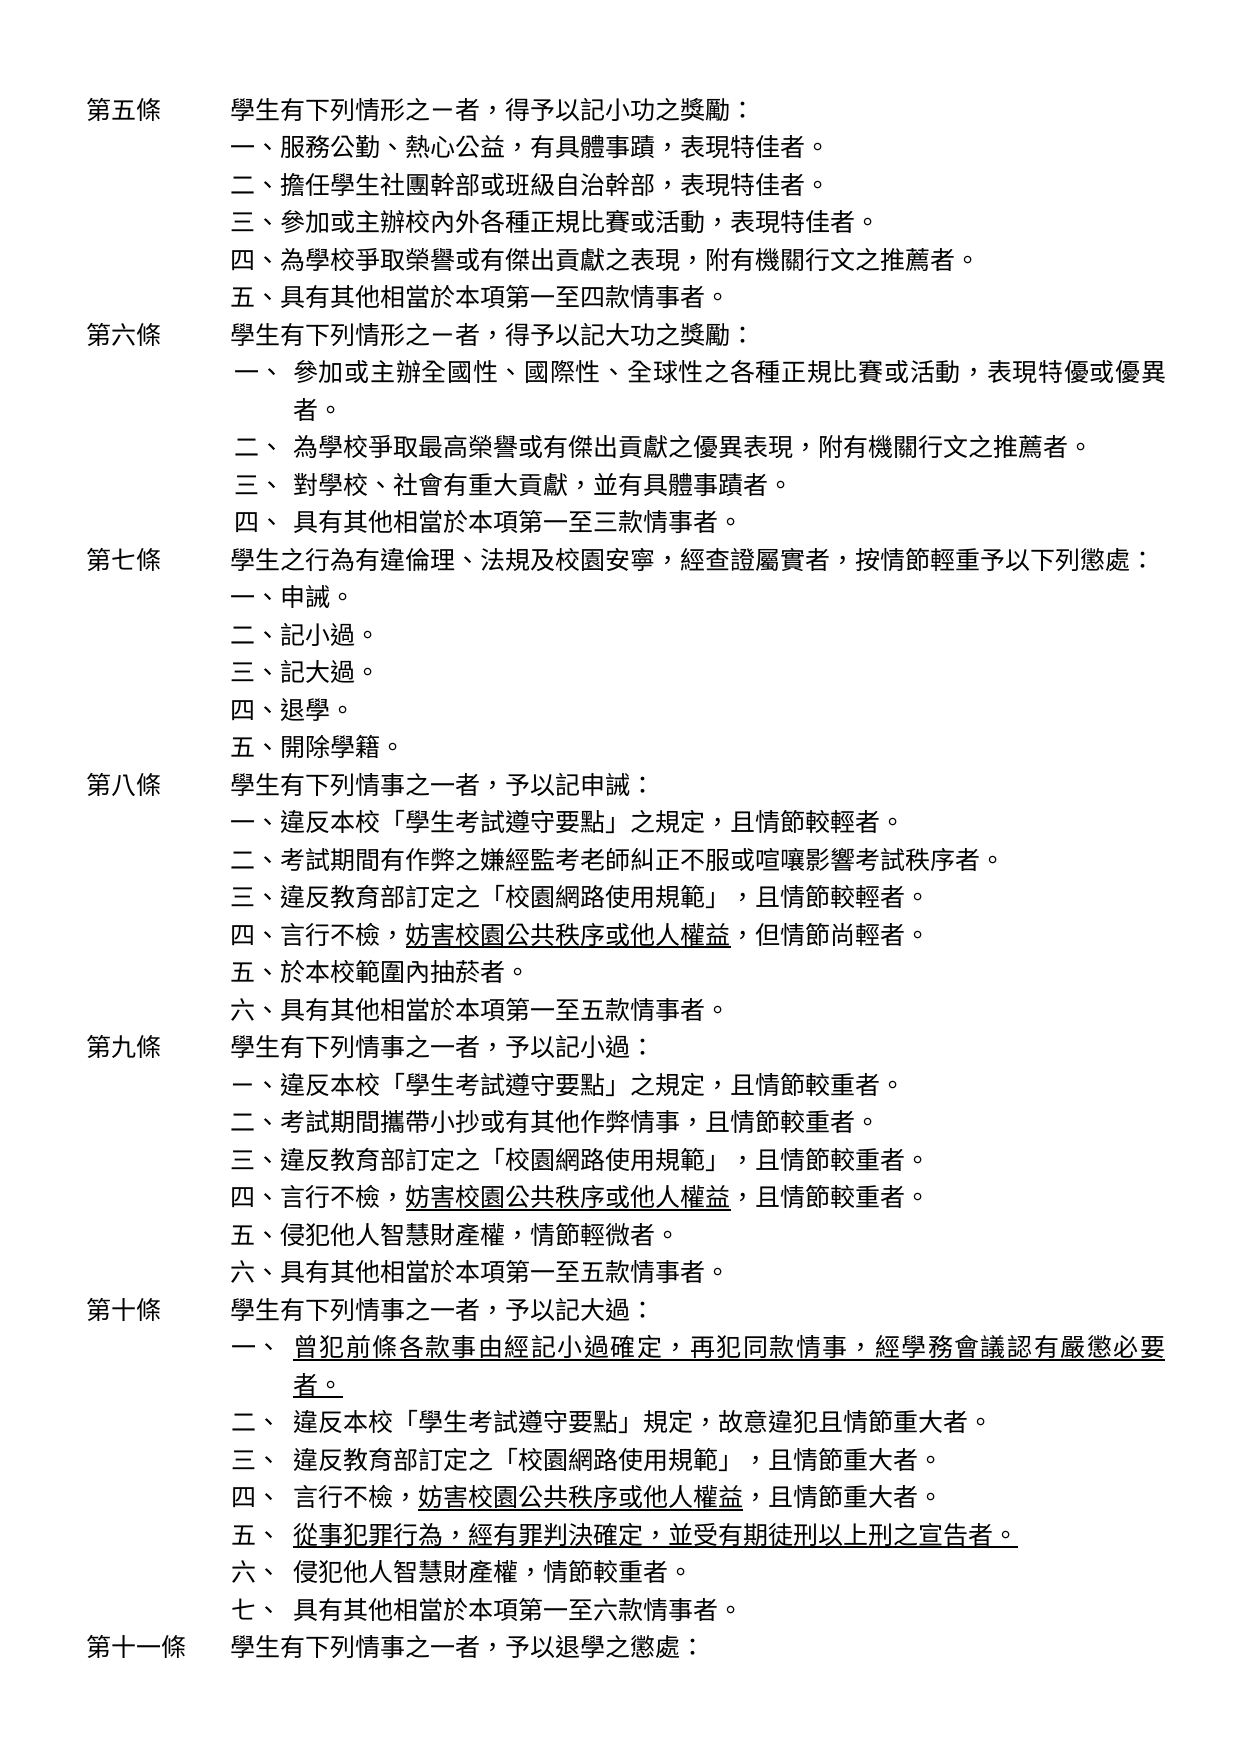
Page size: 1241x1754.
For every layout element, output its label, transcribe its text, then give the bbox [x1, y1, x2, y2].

table_cell 第八條 [75, 765, 219, 1027]
table_cell 學生有下列情事之一者，予以記小過： ㄧ、違反本校「學生考試遵守要點」之規定，且情節較重者。 二、考試期間攜帶小抄或有其他作弊情事，且情節較重者。 三、違反教育部訂定之「校園網路使用規範」，且情節較重者。 四、言行不檢，妨害校園公共秩序或他人權益，且情節較重者。 五、侵犯他人智慧財產權，情節輕微者。 六、具有其他相當於本項第一至五款情事者。 [219, 1027, 1179, 1289]
table_cell 學生有下列情事之一者，予以記申誡： 一、違反本校「學生考試遵守要點」之規定，且情節較輕者。 二、考試期間有作弊之嫌經監考老師糾正不服或喧嚷影響考試秩序者。 三、違反教育部訂定之「校園網路使用規範」，且情節較輕者。 四、言行不檢，妨害校園公共秩序或他人權益，但情節尚輕者。 五、於本校範圍內抽菸者。 六、具有其他相當於本項第一至五款情事者。 [219, 765, 1179, 1027]
table_cell 學生有下列情形之ㄧ者，得予以記小功之獎勵： 一、服務公勤、熱心公益，有具體事蹟，表現特佳者。 二、擔任學生社團幹部或班級自治幹部，表現特佳者。 三、參加或主辦校內外各種正規比賽或活動，表現特佳者。 四、為學校爭取榮譽或有傑出貢獻之表現，附有機關行文之推薦者。 五、具有其他相當於本項第一至四款情事者。 [219, 90, 1179, 314]
table_cell 學生有下列情事之一者，予以記大過： 曾犯前條各款事由經記小過確定，再犯同款情事，經學務會議認有嚴懲必要者。 違反本校「學生考試遵守要點」規定，故意違犯且情節重大者。 違反教育部訂定之「校園網路使用規範」，且情節重大者。 言行不檢，妨害校園公共秩序或他人權益，且情節重大者。 從事犯罪行為，經有罪判決確定，並受有期徒刑以上刑之宣告者。 侵犯他人智慧財產權，情節較重者。 具有其他相當於本項第一至六款情事者。 [219, 1290, 1179, 1627]
table_cell 第六條 [75, 315, 219, 539]
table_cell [219, 1627, 1179, 1664]
table_cell 第九條 [75, 1027, 219, 1289]
table_cell 第五條 [75, 90, 219, 314]
table_cell 學生之行為有違倫理、法規及校園安寧，經查證屬實者，按情節輕重予以下列懲處： 一、申誡。 二、記小過。 三、記大過。 四、退學。 五、開除學籍。 [219, 540, 1179, 764]
table_cell 第十一條 [75, 1627, 219, 1664]
table_cell 第七條 [75, 540, 219, 764]
table_cell 第十條 [75, 1290, 219, 1627]
table_cell 學生有下列情形之ㄧ者，得予以記大功之獎勵： 參加或主辦全國性、國際性、全球性之各種正規比賽或活動，表現特優或優異者。 為學校爭取最高榮譽或有傑出貢獻之優異表現，附有機關行文之推薦者。 對學校、社會有重大貢獻，並有具體事蹟者。 具有其他相當於本項第一至三款情事者。 [219, 315, 1179, 539]
